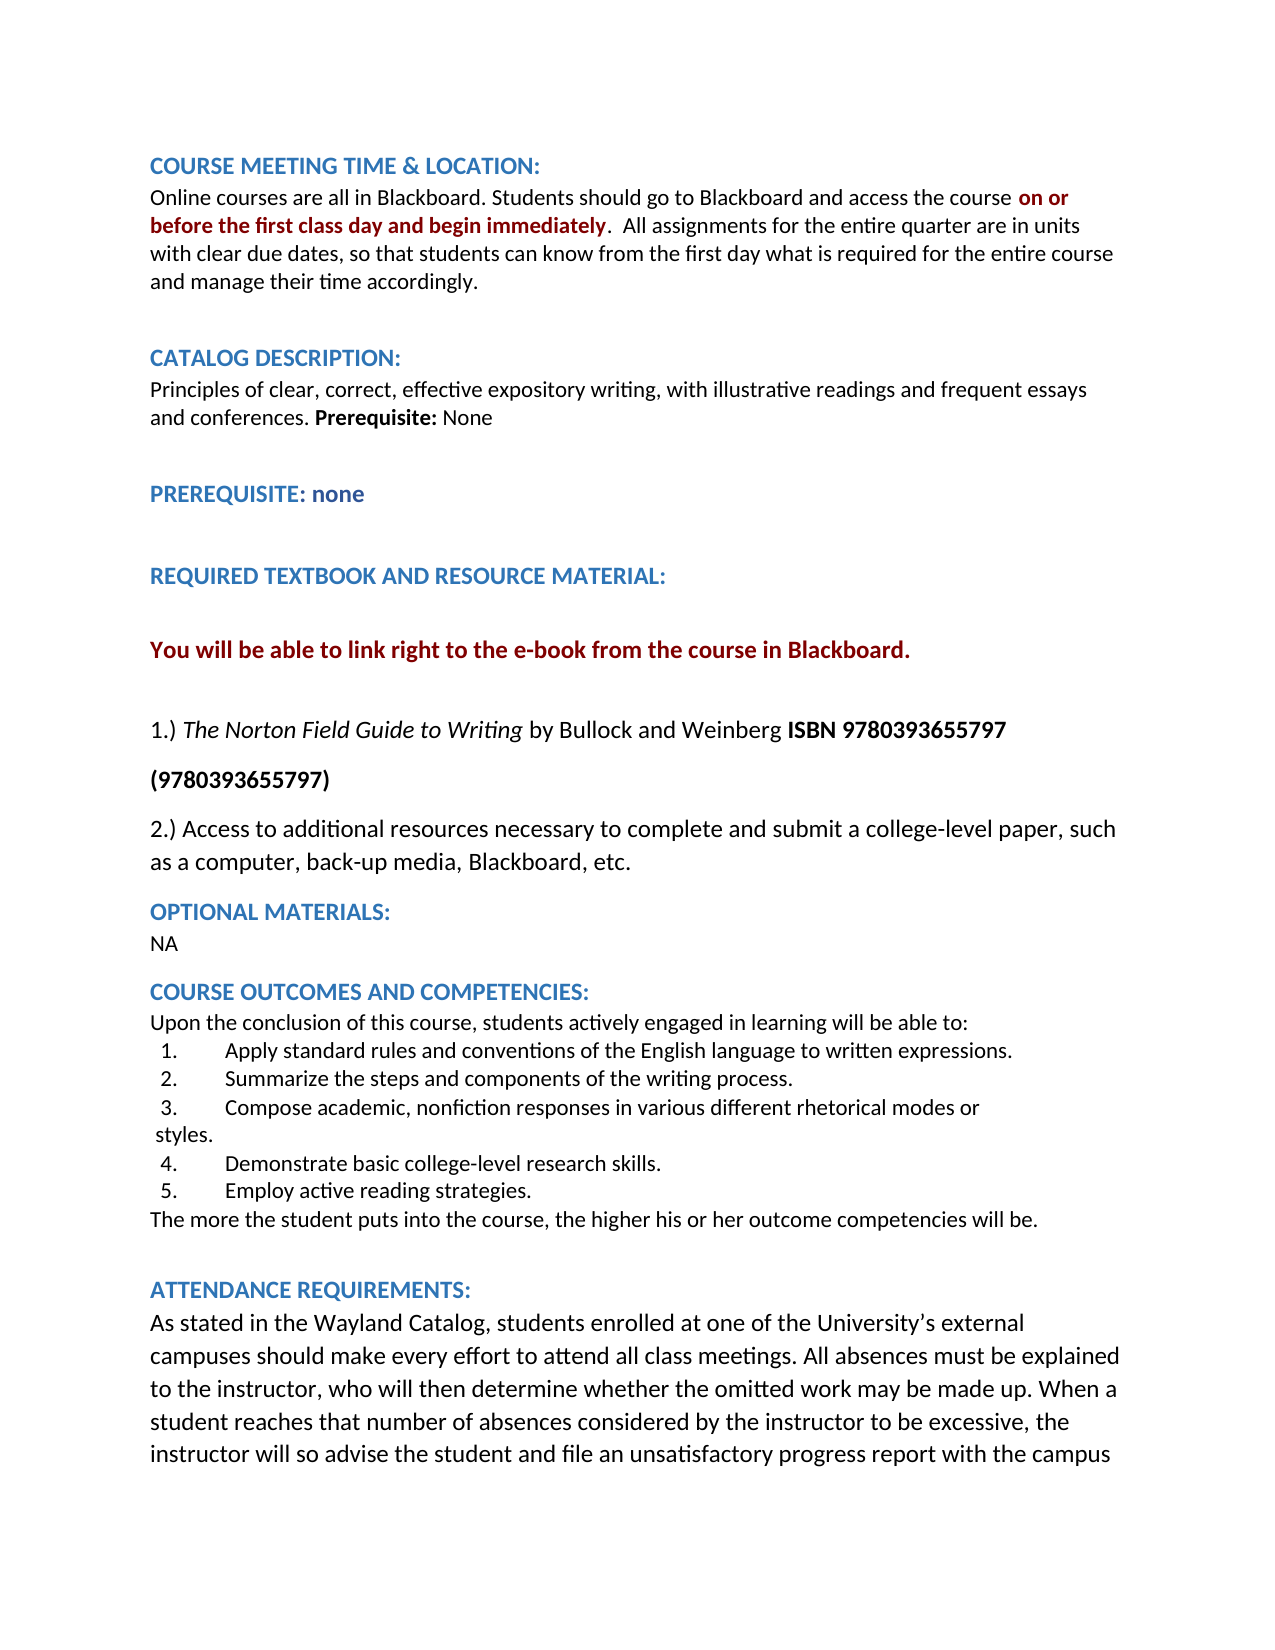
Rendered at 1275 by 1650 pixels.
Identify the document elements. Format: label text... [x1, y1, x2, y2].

subtitle CATALOG DESCRIPTION: [150, 342, 1125, 372]
subtitle COURSE MEETING TIME & LOCATION: [150, 150, 1125, 181]
subtitle OPTIONAL MATERIALS: [150, 896, 1125, 926]
subtitle REQUIRED TEXTBOOK AND RESOURCE MATERIAL: [150, 560, 1125, 591]
text 3. Compose academic, nonfiction responses in various different rhetorical modes or [150, 1093, 1125, 1121]
subtitle PREREQUISITE: none [150, 478, 1125, 508]
text 2. Summarize the steps and components of the writing process. [150, 1064, 1125, 1093]
text NA [150, 929, 1125, 957]
text The more the student puts into the course, the higher his or her outcome competencies will be. [150, 1205, 1125, 1233]
text (9780393655797) [150, 764, 1125, 794]
text 5. Employ active reading strategies. [150, 1177, 1125, 1205]
text 1. Apply standard rules and conventions of the English language to written expressions. [150, 1037, 1125, 1064]
subtitle ATTENDANCE REQUIREMENTS: [150, 1274, 1125, 1304]
text Upon the conclusion of this course, students actively engaged in learning will be able to: [150, 1008, 1125, 1037]
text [150, 1307, 1125, 1469]
text 2.) Access to additional resources necessary to complete and submit a college-level paper, such as a computer, back-up media, Blackboard, etc. [150, 813, 1125, 877]
subtitle You will be able to link right to the e-book from the course in Blackboard. [150, 634, 1125, 665]
text 1.) The Norton Field Guide to Writing by Bullock and Weinberg ISBN 9780393655797 [150, 714, 1125, 745]
subtitle COURSE OUTCOMES AND COMPETENCIES: [150, 976, 1125, 1006]
text 4. Demonstrate basic college-level research skills. [150, 1149, 1125, 1177]
text styles. [150, 1121, 1125, 1149]
text Principles of clear, correct, effective expository writing, with illustrative readings and frequent essays and conferences. Prerequisite: None [150, 375, 1125, 431]
text Online courses are all in Blackboard. Students should go to Blackboard and access the course on or before the first class day and begin immediately. All assignments for the entire quarter are in units with clear due dates, so that students can know from the first day what is required for the entire course and manage their time accordingly. [150, 183, 1125, 295]
